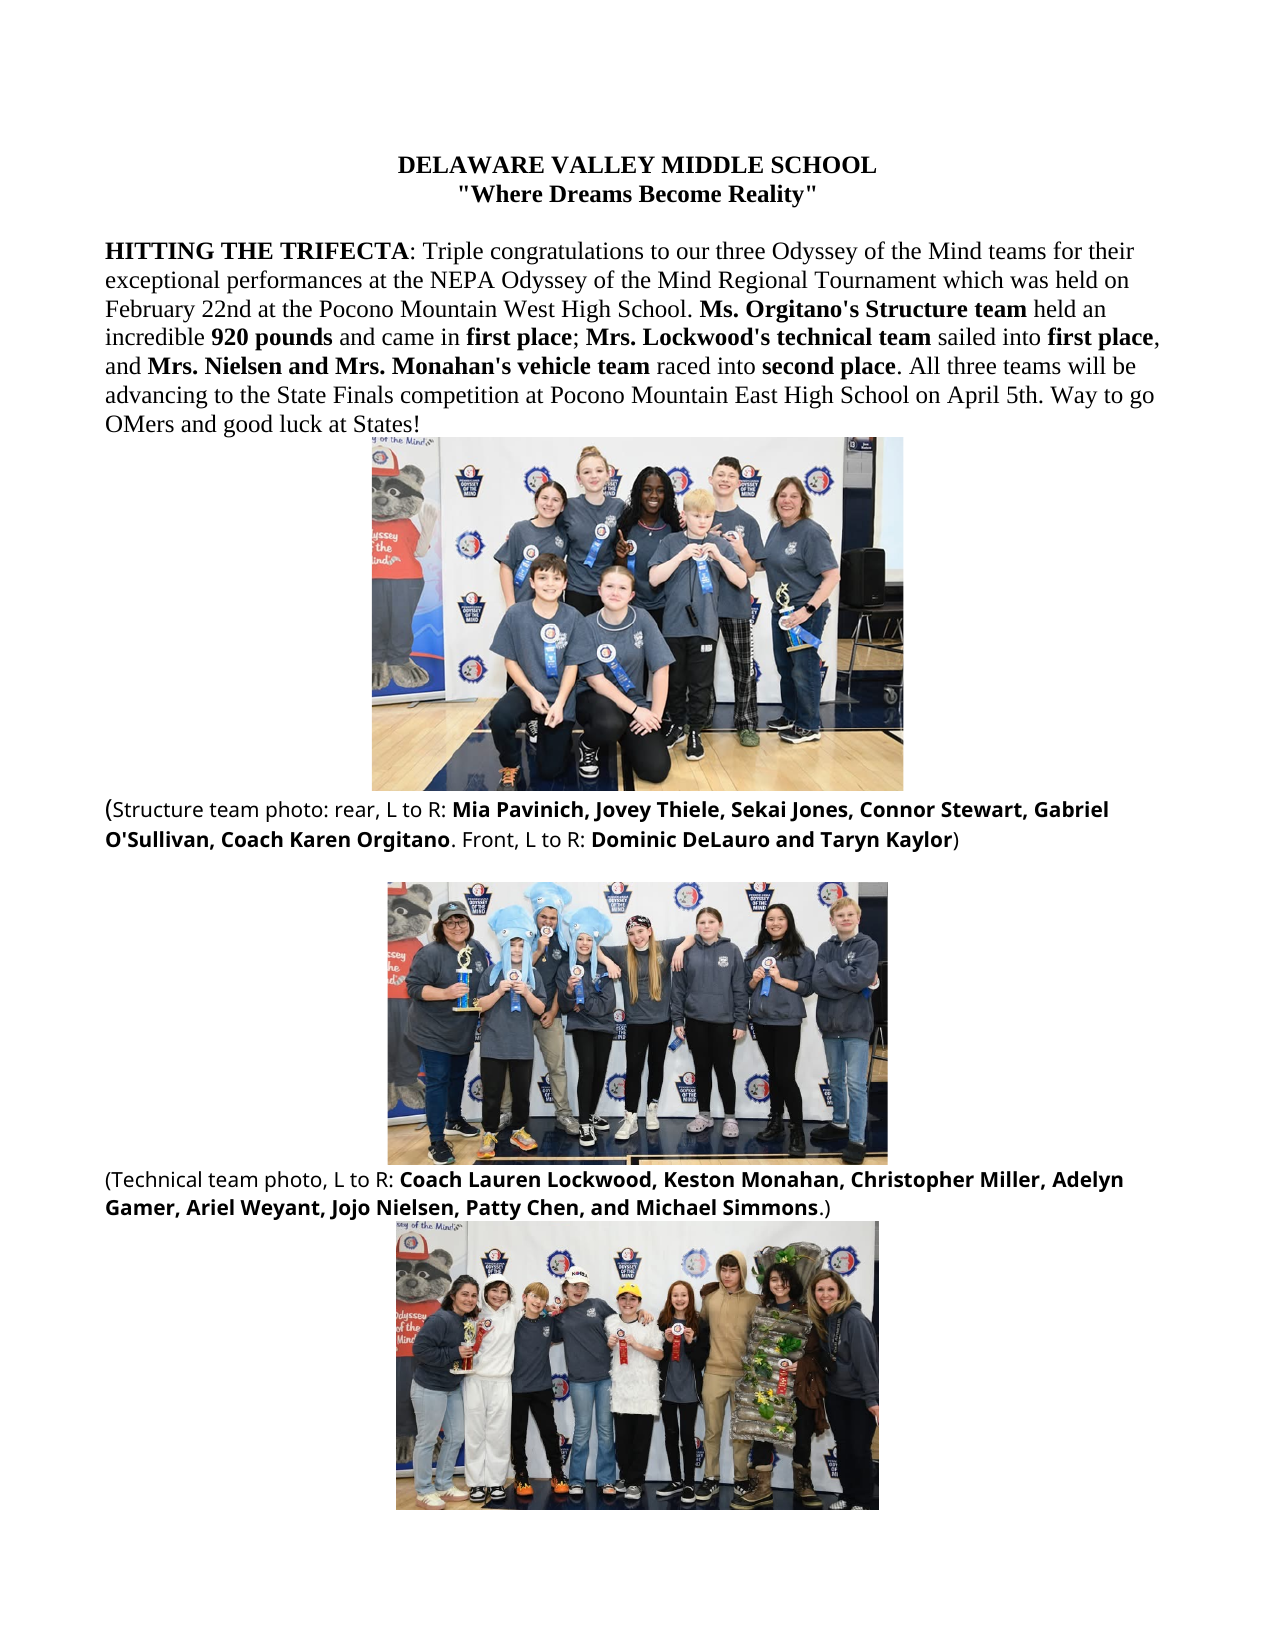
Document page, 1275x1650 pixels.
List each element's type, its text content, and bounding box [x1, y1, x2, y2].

picture [387, 882, 888, 1165]
picture [396, 1221, 879, 1510]
text "Where Dreams Become Reality" [105, 179, 1170, 207]
text HITTING THE TRIFECTA: Triple congratulations to our three Odyssey of the Mind teams for their exceptional performances at the NEPA Odyssey of the Mind Regional Tournament which was held on February 22nd at the Pocono Mountain West High School. Ms. Orgitano's Structure team held an incredible 920 pounds and came in first place; Mrs. Lockwood's technical team sailed into first place, and Mrs. Nielsen and Mrs. Monahan's vehicle team raced into second place. All three teams will be advancing to the State Finals competition at Pocono Mountain East High School on April 5th. Way to go OMers and good luck at States! [421, 236, 1170, 437]
text (Structure team photo: rear, L to R: Mia Pavinich, Jovey Thiele, Sekai Jones, Connor Stewart, Gabriel O'Sullivan, Coach Karen Orgitano. Front, L to R: Dominic DeLauro and Taryn Kaylor) [105, 791, 1170, 853]
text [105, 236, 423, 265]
picture [371, 437, 904, 791]
text (Technical team photo, L to R: Coach Lauren Lockwood, Keston Monahan, Christopher Miller, Adelyn Gamer, Ariel Weyant, Jojo Nielsen, Patty Chen, and Michael Simmons.) [105, 1165, 1170, 1222]
text DELAWARE VALLEY MIDDLE SCHOOL [105, 150, 1170, 179]
